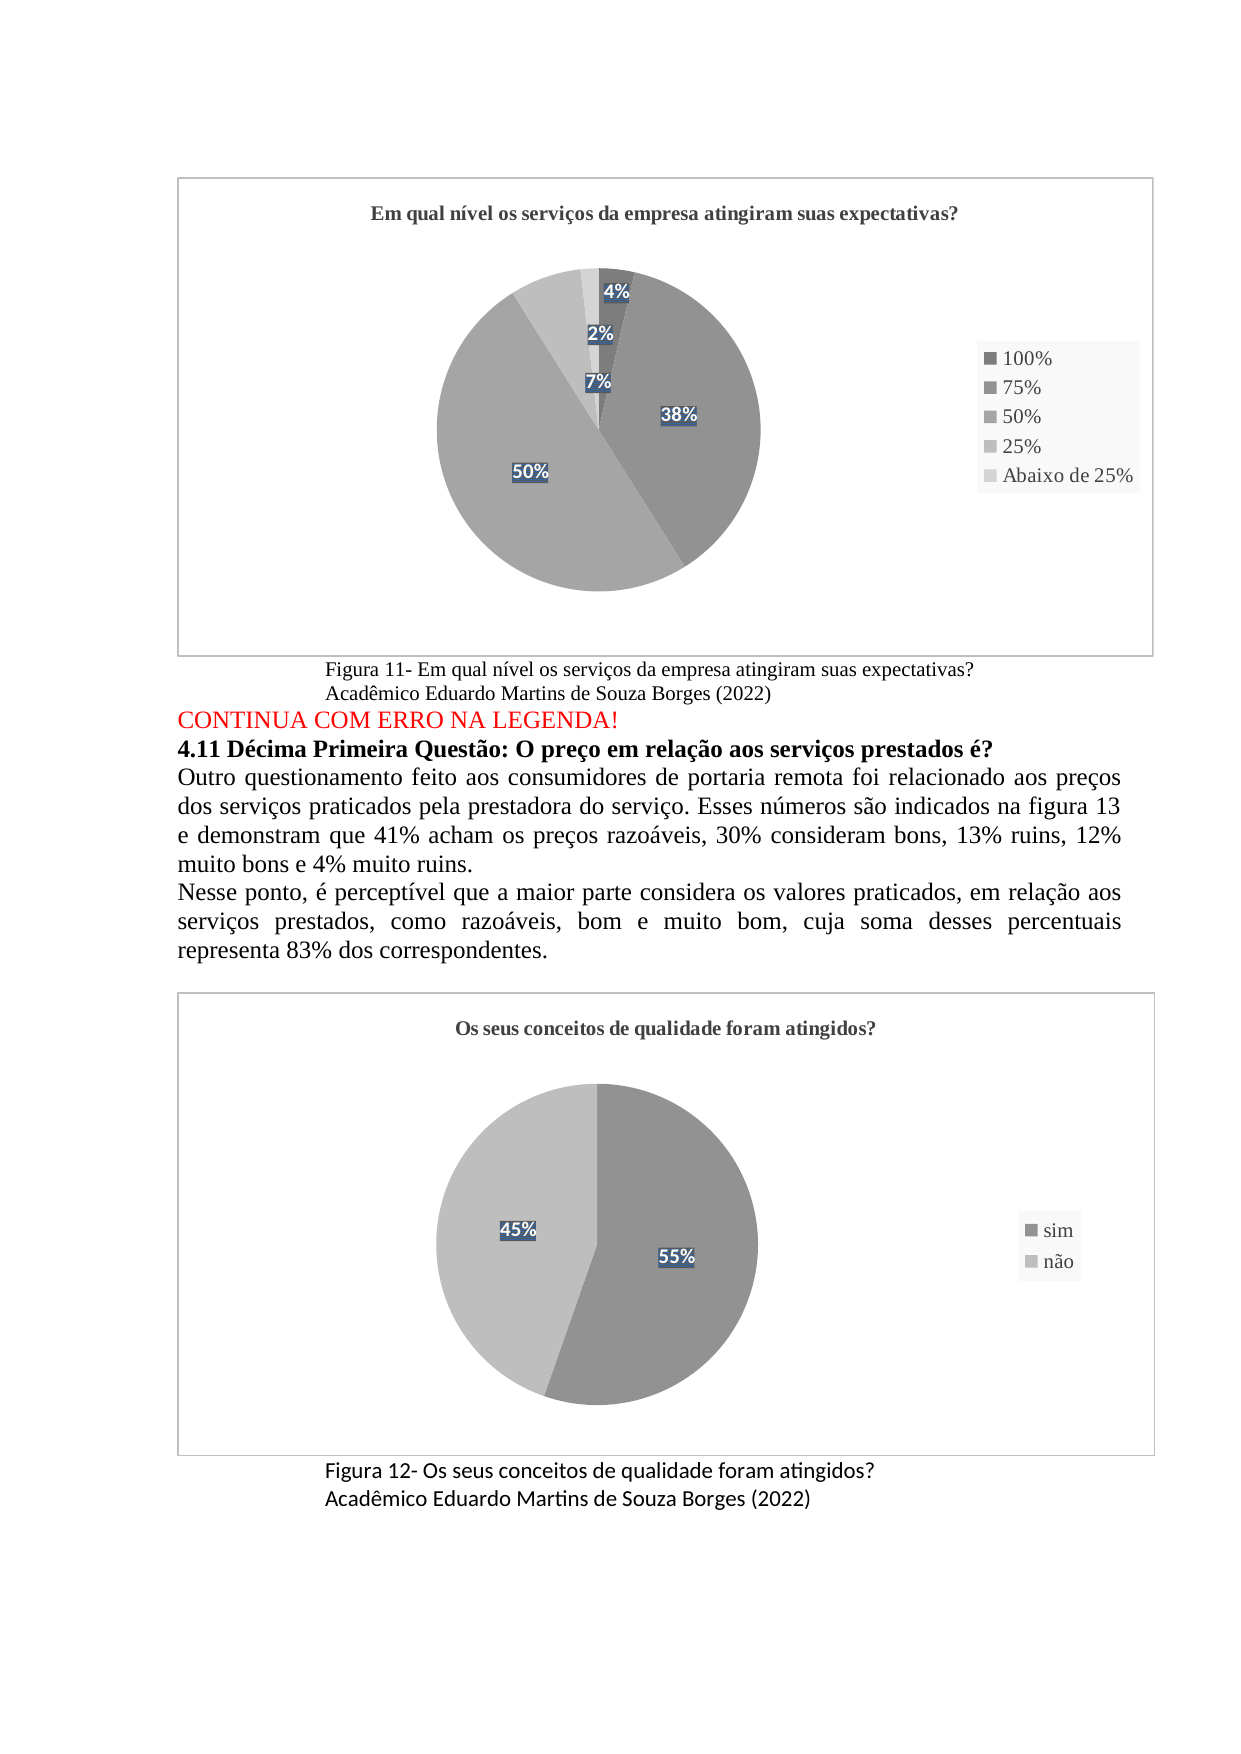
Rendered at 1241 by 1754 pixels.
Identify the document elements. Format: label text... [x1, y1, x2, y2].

text Acadêmico Eduardo Martins de Souza Borges (2022) [325, 681, 1122, 705]
text CONTINUA COM ERRO NA LEGENDA! [177, 705, 1122, 734]
text Figura 11- Em qual nível os serviços da empresa atingiram suas expectativas? [325, 657, 1122, 681]
text Outro questionamento feito aos consumidores de portaria remota foi relacionado aos preços dos serviços praticados pela prestadora do serviço. Esses números são indicados na figura 13 e demonstram que 41% acham os preços razoáveis, 30% consideram bons, 13% ruins, 12% muito bons e 4% muito ruins. [177, 762, 1122, 877]
text Nesse ponto, é perceptível que a maior parte considera os valores praticados, em relação aos serviços prestados, como razoáveis, bom e muito bom, cuja soma desses percentuais representa 83% dos correspondentes. [177, 877, 1122, 964]
text Figura 12- Os seus conceitos de qualidade foram atingidos? [325, 1457, 1122, 1484]
text 4.11 Décima Primeira Questão: O preço em relação aos serviços prestados é? [177, 734, 1122, 762]
text Acadêmico Eduardo Martins de Souza Borges (2022) [325, 1484, 1122, 1513]
